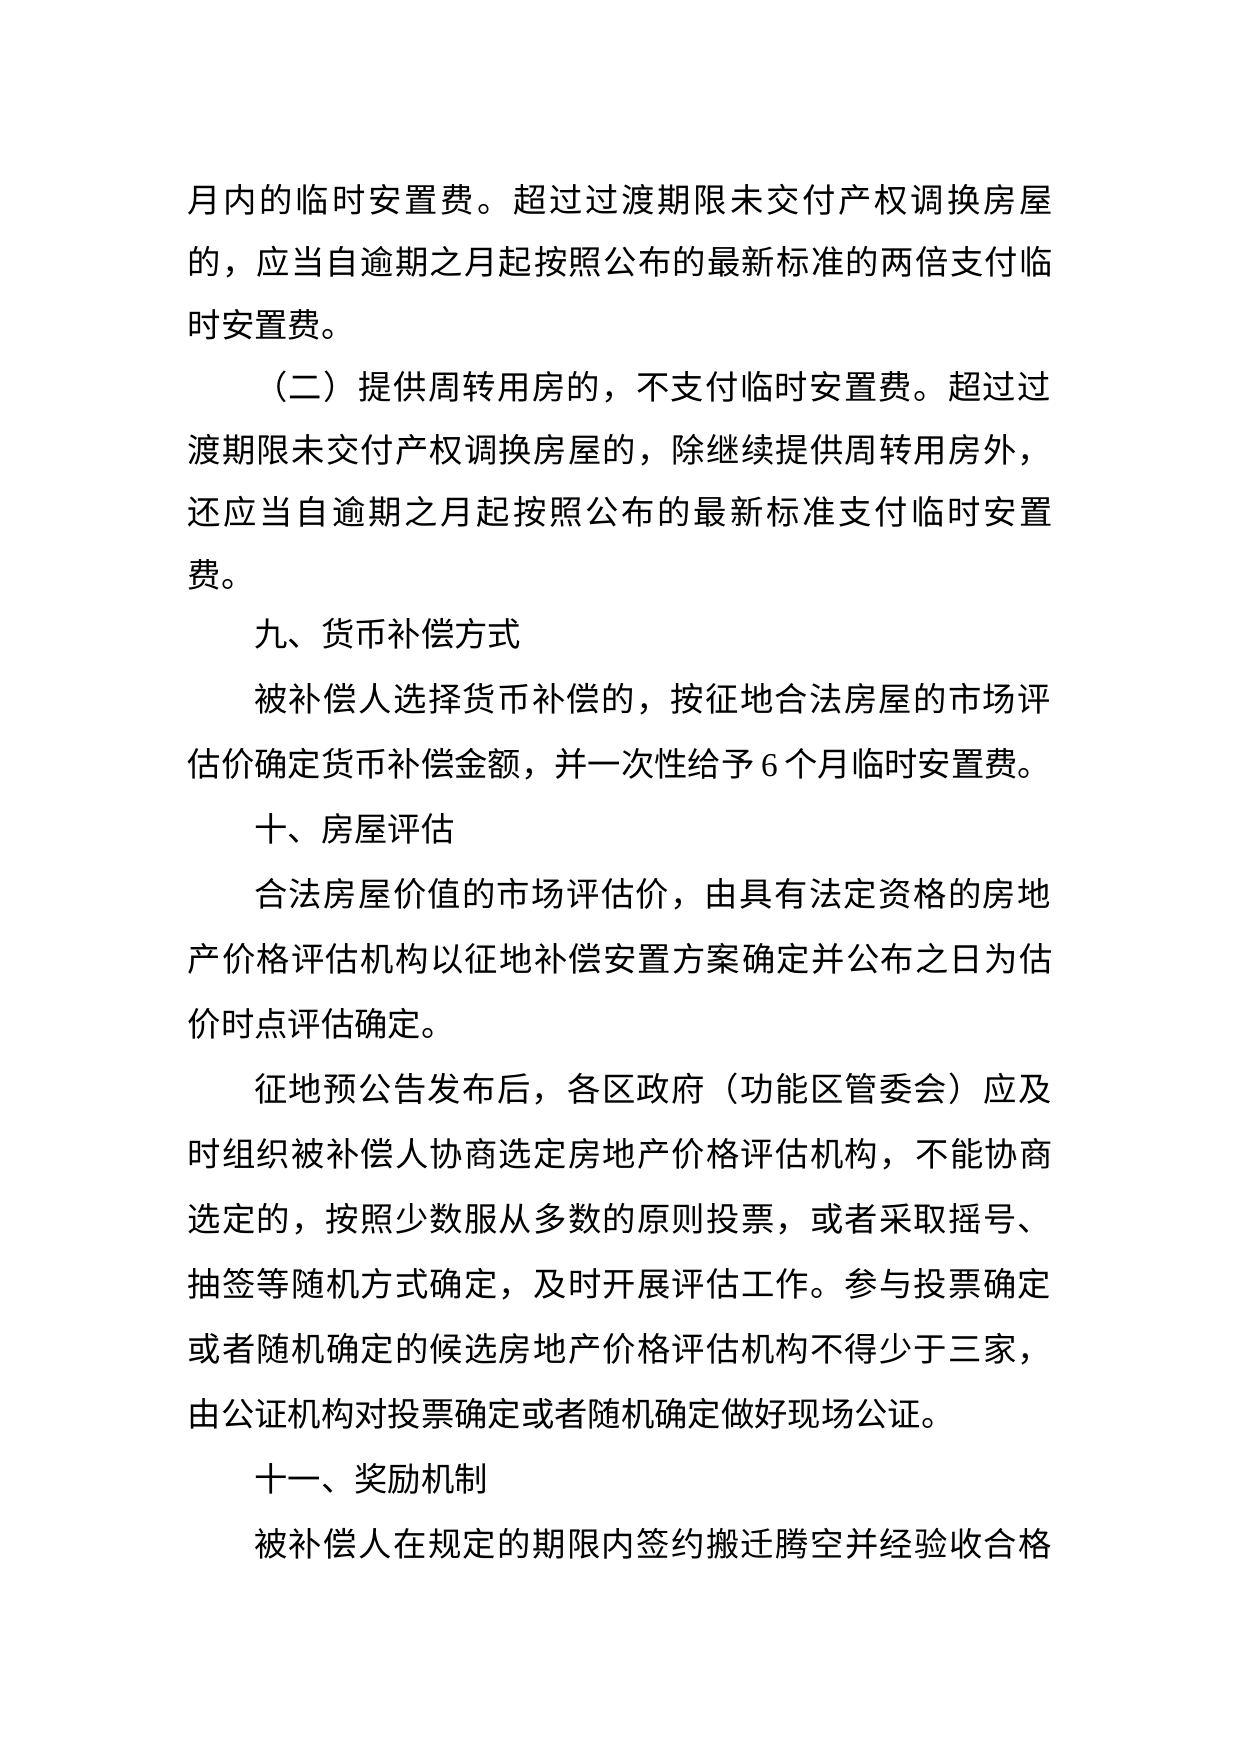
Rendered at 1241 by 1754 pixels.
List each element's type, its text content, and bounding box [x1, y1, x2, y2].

text 合法房屋价值的市场评估价，由具有法定资格的房地产价格评估机构以征地补偿安置方案确定并公布之日为估价时点评估确定。 [187, 859, 1053, 1054]
list 征地预公告发布后，各区政府（功能区管委会）应及时组织被补偿人协商选定房地产价格评估机构，不能协商选定的，按照少数服从多数的原则投票，或者采取摇号、抽签等随机方式确定，及时开展评估工作。参与投票确定或者随机确定的候选房地产价格评估机构不得少于三家，由公证机构对投票确定或者随机确定做好现场公证。 [187, 1054, 1053, 1444]
text （二）提供周转用房的，不支付临时安置费。超过过渡期限未交付产权调换房屋的，除继续提供周转用房外，还应当自逾期之月起按照公布的最新标准支付临时安置费。 [187, 349, 1053, 599]
list 十一、奖励机制 [187, 1444, 1053, 1509]
text 被补偿人选择货币补偿的，按征地合法房屋的市场评估价确定货币补偿金额，并一次性给予6个月临时安置费。 [187, 664, 1053, 794]
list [187, 1509, 1053, 1574]
text 十、房屋评估 [187, 794, 1053, 859]
text 九、货币补偿方式 [187, 599, 1053, 664]
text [187, 162, 1053, 349]
